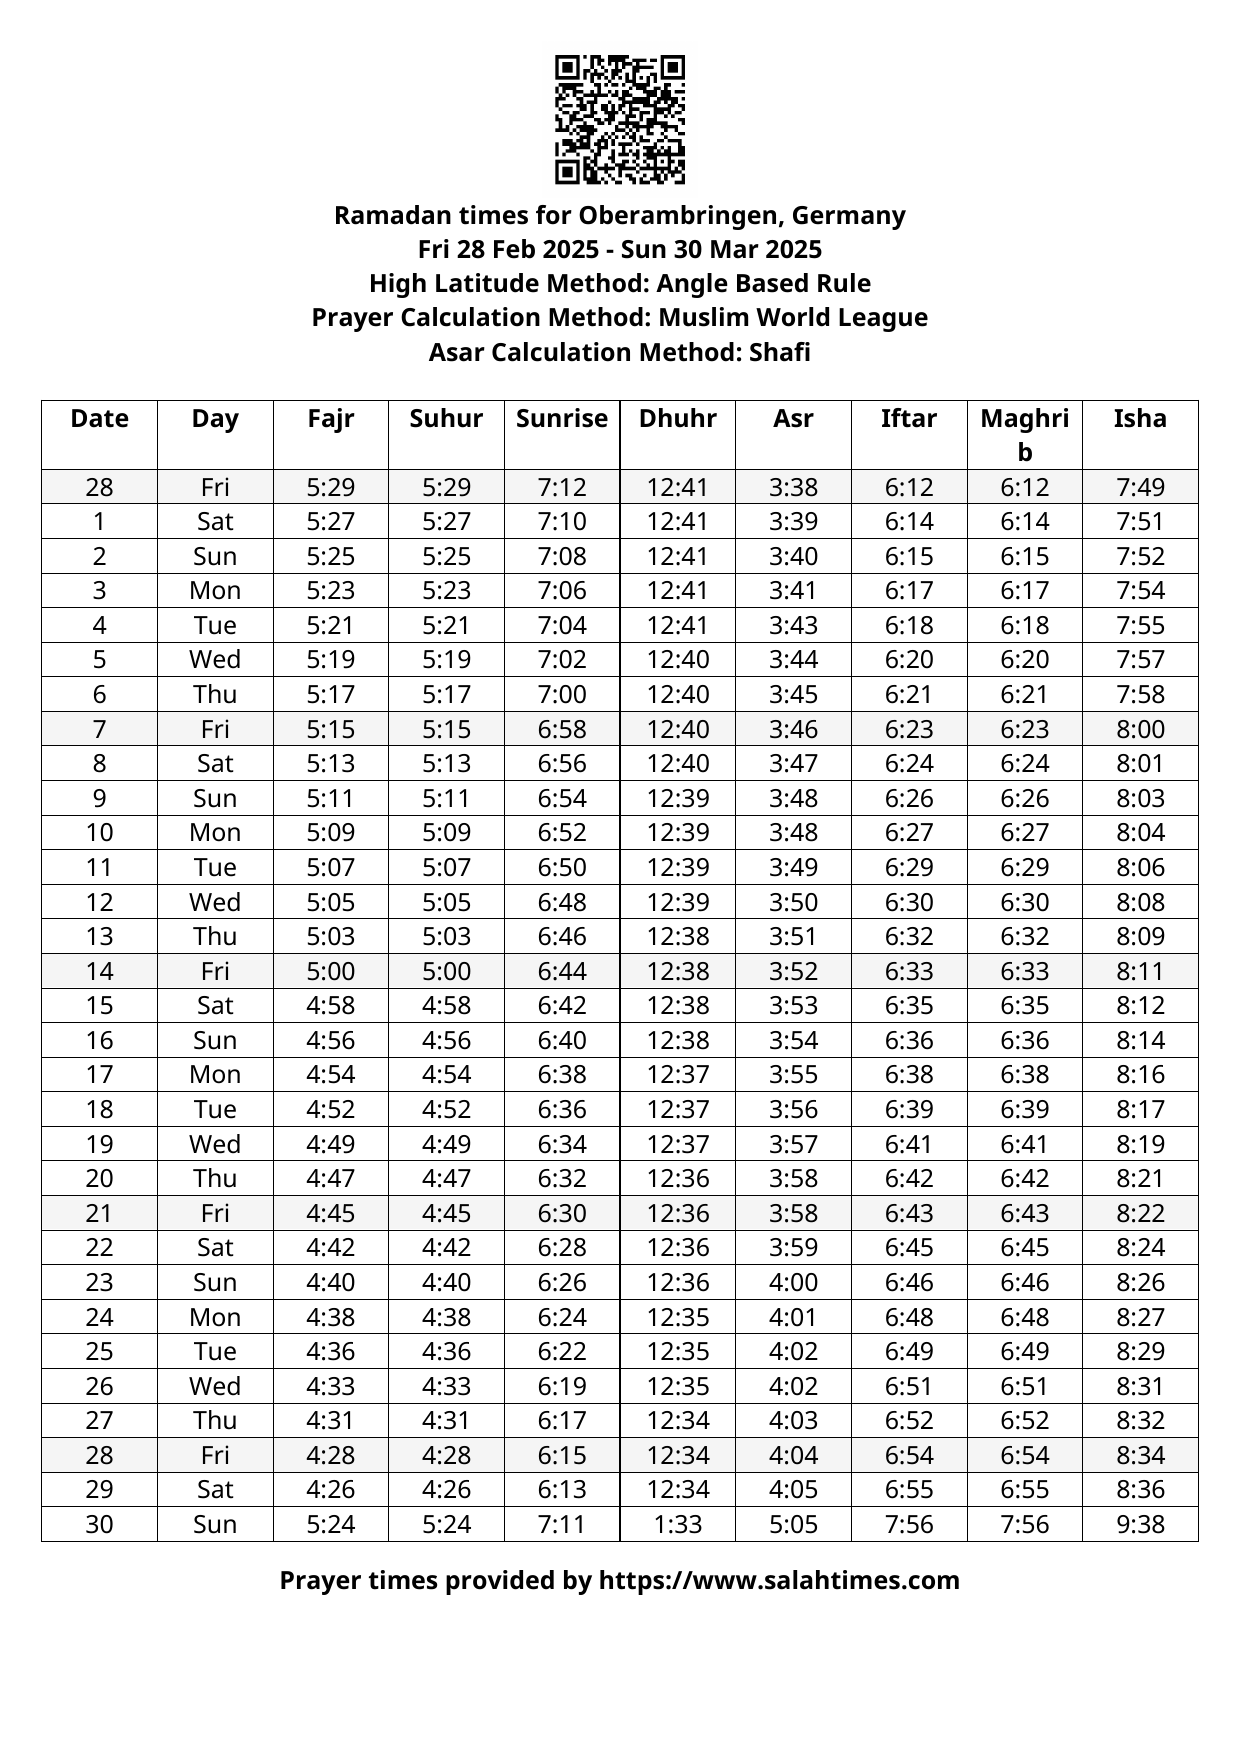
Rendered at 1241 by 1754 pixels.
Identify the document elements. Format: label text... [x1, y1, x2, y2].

table_cell 7:04 [505, 608, 619, 642]
table_cell 3:58 [736, 1196, 851, 1229]
table_cell 3:38 [736, 470, 851, 503]
table_cell 6:46 [505, 919, 619, 953]
table_cell 12:35 [621, 1369, 735, 1402]
table_cell Sat [158, 1231, 273, 1264]
table_cell 12:34 [621, 1473, 735, 1506]
table_cell 6:18 [968, 608, 1082, 642]
table_cell 4:31 [274, 1404, 388, 1437]
table_cell 6:45 [852, 1231, 967, 1264]
table_cell 6:49 [968, 1334, 1082, 1368]
text Fri 28 Feb 2025 - Sun 30 Mar 2025 [42, 232, 1198, 266]
table_cell 6:50 [505, 850, 619, 884]
table_cell 29 [42, 1473, 157, 1506]
table_cell 6:35 [968, 989, 1082, 1022]
table_cell 5:17 [389, 677, 504, 711]
table_cell Thu [158, 677, 273, 711]
table_cell 4:33 [274, 1369, 388, 1402]
table_cell 12 [42, 885, 157, 918]
table_cell Sun [158, 1265, 273, 1299]
table_cell Sat [158, 1473, 273, 1506]
table_cell 6:51 [852, 1369, 967, 1402]
table_cell Fri [158, 712, 273, 745]
table_cell 4:33 [389, 1369, 504, 1402]
picture [542, 41, 699, 198]
table_cell 6:39 [852, 1092, 967, 1126]
table_cell 8:06 [1083, 850, 1198, 884]
table_cell 8:21 [1083, 1161, 1198, 1195]
table_cell 3:50 [736, 885, 851, 918]
table_header Suhur [389, 401, 504, 469]
table_cell 5:27 [274, 504, 388, 538]
table_cell 5:03 [274, 919, 388, 953]
table_cell 6:30 [968, 885, 1082, 918]
table_cell 5:27 [389, 504, 504, 538]
table_cell Wed [158, 885, 273, 918]
table_cell 6:42 [852, 1161, 967, 1195]
table_cell 3:52 [736, 954, 851, 987]
table_cell 6:32 [968, 919, 1082, 953]
table_cell 11 [42, 850, 157, 884]
table_cell 4:05 [736, 1473, 851, 1506]
table_cell Sat [158, 746, 273, 780]
table_cell Fri [158, 1438, 273, 1472]
table_header Fajr [274, 401, 388, 469]
table_cell 12:38 [621, 1023, 735, 1057]
table_cell Fri [158, 1196, 273, 1229]
table_cell 12:41 [621, 574, 735, 607]
table_cell 6:14 [852, 504, 967, 538]
table_cell 6:22 [505, 1334, 619, 1368]
table_cell 12:36 [621, 1196, 735, 1229]
table_cell 6:35 [852, 989, 967, 1022]
table_header Maghrib [968, 401, 1082, 469]
table_cell Thu [158, 919, 273, 953]
table_cell 8:17 [1083, 1092, 1198, 1126]
table_cell 4:01 [736, 1300, 851, 1333]
table_cell 6:21 [968, 677, 1082, 711]
table_cell 16 [42, 1023, 157, 1057]
table_cell Mon [158, 1058, 273, 1091]
table_cell 4:28 [274, 1438, 388, 1472]
table_cell 28 [42, 1438, 157, 1472]
table_cell Sun [158, 539, 273, 572]
table_cell 3:53 [736, 989, 851, 1022]
table_cell 5:11 [274, 781, 388, 814]
table_cell 7:02 [505, 643, 619, 676]
table_cell 7:51 [1083, 504, 1198, 538]
table_cell 5:07 [274, 850, 388, 884]
table_cell 4:47 [389, 1161, 504, 1195]
table_cell 6:52 [968, 1404, 1082, 1437]
text Prayer times provided by https://www.salahtimes.com [42, 1563, 1198, 1597]
table_cell 1:33 [621, 1507, 735, 1541]
table_cell 7:52 [1083, 539, 1198, 572]
table_cell 8:19 [1083, 1127, 1198, 1160]
table_cell 3:39 [736, 504, 851, 538]
table_cell 12:40 [621, 677, 735, 711]
table_cell 5:21 [274, 608, 388, 642]
table_cell 4:49 [389, 1127, 504, 1160]
table_cell 6:56 [505, 746, 619, 780]
table_cell 12:36 [621, 1161, 735, 1195]
table_cell 5:00 [389, 954, 504, 987]
table_cell 6:58 [505, 712, 619, 745]
table_cell 18 [42, 1092, 157, 1126]
table_cell Mon [158, 816, 273, 849]
table_cell 6:28 [505, 1231, 619, 1264]
table_cell 12:40 [621, 712, 735, 745]
table_cell 5:24 [389, 1507, 504, 1541]
table_cell 6:20 [968, 643, 1082, 676]
table_cell 8:26 [1083, 1265, 1198, 1299]
table_cell 3:45 [736, 677, 851, 711]
table_cell Sat [158, 504, 273, 538]
table_cell 1 [42, 504, 157, 538]
table_cell 5:23 [389, 574, 504, 607]
table_cell 6:48 [505, 885, 619, 918]
table_cell 5:19 [274, 643, 388, 676]
table_cell 4:26 [389, 1473, 504, 1506]
table_cell 5:05 [389, 885, 504, 918]
table_cell 8:08 [1083, 885, 1198, 918]
table_cell 4:31 [389, 1404, 504, 1437]
table_cell 5:29 [389, 470, 504, 503]
table_cell 3:54 [736, 1023, 851, 1057]
table_cell 21 [42, 1196, 157, 1229]
table_cell 5:25 [274, 539, 388, 572]
table_cell 6:23 [968, 712, 1082, 745]
table_cell 5:09 [274, 816, 388, 849]
table_cell 5 [42, 643, 157, 676]
table_cell 12:37 [621, 1127, 735, 1160]
table_cell 24 [42, 1300, 157, 1333]
table_cell 4:40 [274, 1265, 388, 1299]
table_cell 3:44 [736, 643, 851, 676]
table_cell 4:45 [274, 1196, 388, 1229]
table_cell 6:15 [968, 539, 1082, 572]
table_cell 6:32 [852, 919, 967, 953]
table_cell 8:16 [1083, 1058, 1198, 1091]
table_cell 4:52 [274, 1092, 388, 1126]
table_cell 4:58 [389, 989, 504, 1022]
table_cell 6:13 [505, 1473, 619, 1506]
table_cell 6:20 [852, 643, 967, 676]
text Ramadan times for Oberambringen, Germany [42, 198, 1198, 232]
table_cell Mon [158, 574, 273, 607]
table_cell 12:36 [621, 1231, 735, 1264]
table_cell 6:51 [968, 1369, 1082, 1402]
table_cell 6:42 [505, 989, 619, 1022]
table_cell 6:24 [852, 746, 967, 780]
table_cell 12:38 [621, 989, 735, 1022]
table_header Asr [736, 401, 851, 469]
table_cell 3:41 [736, 574, 851, 607]
table_cell 4:00 [736, 1265, 851, 1299]
table_cell 4:03 [736, 1404, 851, 1437]
table_cell 13 [42, 919, 157, 953]
table_cell 8:34 [1083, 1438, 1198, 1472]
table_cell 6:40 [505, 1023, 619, 1057]
table_cell 6:46 [852, 1265, 967, 1299]
table_cell 3:51 [736, 919, 851, 953]
table_cell Wed [158, 1369, 273, 1402]
text Asar Calculation Method: Shafi [42, 334, 1198, 368]
table_cell 6:54 [505, 781, 619, 814]
table_cell 6:42 [968, 1161, 1082, 1195]
table_cell 6:29 [968, 850, 1082, 884]
table_cell 7:58 [1083, 677, 1198, 711]
table_cell 12:40 [621, 746, 735, 780]
table_cell 12:34 [621, 1438, 735, 1472]
table_cell 6:33 [852, 954, 967, 987]
table_cell 6:38 [968, 1058, 1082, 1091]
table_cell 7:06 [505, 574, 619, 607]
table_cell 7:12 [505, 470, 619, 503]
table_cell 7:57 [1083, 643, 1198, 676]
table_cell 8:36 [1083, 1473, 1198, 1506]
table_cell 6:54 [968, 1438, 1082, 1472]
table_cell 12:35 [621, 1334, 735, 1368]
table_cell 8:24 [1083, 1231, 1198, 1264]
table_cell 6:24 [505, 1300, 619, 1333]
table_cell 4:54 [389, 1058, 504, 1091]
table_cell 8:31 [1083, 1369, 1198, 1402]
table_cell 12:37 [621, 1092, 735, 1126]
table_cell 6:55 [968, 1473, 1082, 1506]
table_cell 6:38 [505, 1058, 619, 1091]
table_cell 6:24 [968, 746, 1082, 780]
table_cell 6:41 [852, 1127, 967, 1160]
table_cell 6:43 [968, 1196, 1082, 1229]
table_cell 6:49 [852, 1334, 967, 1368]
table_cell 6:41 [968, 1127, 1082, 1160]
table_cell 8:00 [1083, 712, 1198, 745]
table_cell 2 [42, 539, 157, 572]
table_cell 8:32 [1083, 1404, 1198, 1437]
table_cell 12:34 [621, 1404, 735, 1437]
table_cell Fri [158, 954, 273, 987]
table_cell 5:15 [274, 712, 388, 745]
table_cell 4:36 [389, 1334, 504, 1368]
table_cell 8:12 [1083, 989, 1198, 1022]
table_cell 5:11 [389, 781, 504, 814]
table_cell 5:07 [389, 850, 504, 884]
table_cell 6:52 [505, 816, 619, 849]
table_cell 6:30 [505, 1196, 619, 1229]
table_header Day [158, 401, 273, 469]
table_cell 5:13 [389, 746, 504, 780]
table_cell 22 [42, 1231, 157, 1264]
table_cell 8:01 [1083, 746, 1198, 780]
table_cell Tue [158, 1334, 273, 1368]
table_cell 12:36 [621, 1265, 735, 1299]
table_cell 3 [42, 574, 157, 607]
table_cell 6:32 [505, 1161, 619, 1195]
table_cell 5:00 [274, 954, 388, 987]
table_cell 3:55 [736, 1058, 851, 1091]
table_cell 4:54 [274, 1058, 388, 1091]
table_cell 6:15 [852, 539, 967, 572]
table_cell 6:36 [852, 1023, 967, 1057]
table_cell 6:26 [852, 781, 967, 814]
table_cell Thu [158, 1404, 273, 1437]
table_cell 8:11 [1083, 954, 1198, 987]
table_cell 9:38 [1083, 1507, 1198, 1541]
table_cell 8:22 [1083, 1196, 1198, 1229]
table_cell 4:56 [389, 1023, 504, 1057]
table_cell 12:39 [621, 850, 735, 884]
table_cell 4:47 [274, 1161, 388, 1195]
table_cell 7:54 [1083, 574, 1198, 607]
table_cell 5:15 [389, 712, 504, 745]
table_cell 7:56 [968, 1507, 1082, 1541]
table_cell 6:15 [505, 1438, 619, 1472]
table_cell 3:58 [736, 1161, 851, 1195]
table_cell 6:17 [968, 574, 1082, 607]
table_cell 20 [42, 1161, 157, 1195]
table_cell 25 [42, 1334, 157, 1368]
text Prayer Calculation Method: Muslim World League [42, 300, 1198, 334]
table_cell 5:17 [274, 677, 388, 711]
table_cell 6:36 [505, 1092, 619, 1126]
table_cell 30 [42, 1507, 157, 1541]
table_cell 6:29 [852, 850, 967, 884]
table_cell 7:00 [505, 677, 619, 711]
table_cell 4:45 [389, 1196, 504, 1229]
table_cell 6:45 [968, 1231, 1082, 1264]
table_cell 4:52 [389, 1092, 504, 1126]
table_cell 6:18 [852, 608, 967, 642]
table_cell Sun [158, 1023, 273, 1057]
table_cell 6:55 [852, 1473, 967, 1506]
table_cell 6:17 [852, 574, 967, 607]
table_cell Mon [158, 1300, 273, 1333]
table_cell 6:34 [505, 1127, 619, 1160]
table_cell 7:55 [1083, 608, 1198, 642]
table_cell 7:11 [505, 1507, 619, 1541]
table_cell Sun [158, 1507, 273, 1541]
table_cell 4:38 [274, 1300, 388, 1333]
table_cell Fri [158, 470, 273, 503]
text High Latitude Method: Angle Based Rule [42, 266, 1198, 300]
table_cell 12:35 [621, 1300, 735, 1333]
table_cell 6:26 [968, 781, 1082, 814]
table_cell 15 [42, 989, 157, 1022]
table_cell 12:41 [621, 504, 735, 538]
table_cell 5:13 [274, 746, 388, 780]
table_cell 6:21 [852, 677, 967, 711]
table_header Sunrise [505, 401, 619, 469]
table_cell Sat [158, 989, 273, 1022]
table_cell 3:49 [736, 850, 851, 884]
table_cell 6:48 [852, 1300, 967, 1333]
table_cell 26 [42, 1369, 157, 1402]
table_cell 5:03 [389, 919, 504, 953]
table_cell 4:02 [736, 1334, 851, 1368]
table_cell 5:21 [389, 608, 504, 642]
table_cell 5:25 [389, 539, 504, 572]
table_cell 23 [42, 1265, 157, 1299]
table_header Dhuhr [621, 401, 735, 469]
table_cell 6:19 [505, 1369, 619, 1402]
table_cell 6:27 [852, 816, 967, 849]
table_header Iftar [852, 401, 967, 469]
table_cell 7:08 [505, 539, 619, 572]
table_cell 17 [42, 1058, 157, 1091]
table_cell 4:49 [274, 1127, 388, 1160]
table_cell Tue [158, 608, 273, 642]
table_cell 5:05 [274, 885, 388, 918]
table_cell 6:12 [852, 470, 967, 503]
table_cell 3:46 [736, 712, 851, 745]
table_cell 12:41 [621, 608, 735, 642]
table_cell 14 [42, 954, 157, 987]
table_cell 12:39 [621, 781, 735, 814]
table_cell 5:24 [274, 1507, 388, 1541]
table_cell 8:04 [1083, 816, 1198, 849]
table_cell 3:43 [736, 608, 851, 642]
table_cell 3:56 [736, 1092, 851, 1126]
table_cell 12:39 [621, 816, 735, 849]
table_cell 8:29 [1083, 1334, 1198, 1368]
table_cell 5:19 [389, 643, 504, 676]
table_header Isha [1083, 401, 1198, 469]
table_cell 6:33 [968, 954, 1082, 987]
table_cell 3:59 [736, 1231, 851, 1264]
table_cell 4:56 [274, 1023, 388, 1057]
table_cell 8:14 [1083, 1023, 1198, 1057]
table_cell 5:23 [274, 574, 388, 607]
table_cell 12:40 [621, 643, 735, 676]
table_cell 3:57 [736, 1127, 851, 1160]
table_cell 3:48 [736, 781, 851, 814]
table_cell 7 [42, 712, 157, 745]
table_cell 4 [42, 608, 157, 642]
table_cell Thu [158, 1161, 273, 1195]
table_cell 4:42 [274, 1231, 388, 1264]
table_cell 6:17 [505, 1404, 619, 1437]
table_cell 5:29 [274, 470, 388, 503]
table_cell 6:44 [505, 954, 619, 987]
table_cell 4:04 [736, 1438, 851, 1472]
table_cell 8 [42, 746, 157, 780]
table_cell 3:47 [736, 746, 851, 780]
table_cell 6:36 [968, 1023, 1082, 1057]
table_cell 9 [42, 781, 157, 814]
table_header Date [42, 401, 157, 469]
table_cell 7:10 [505, 504, 619, 538]
table_cell 12:38 [621, 954, 735, 987]
table_cell 6:48 [968, 1300, 1082, 1333]
table_cell 28 [42, 470, 157, 503]
table_cell 12:37 [621, 1058, 735, 1091]
table_cell 6:26 [505, 1265, 619, 1299]
table_cell 4:42 [389, 1231, 504, 1264]
table_cell Tue [158, 1092, 273, 1126]
table_cell 3:40 [736, 539, 851, 572]
table_cell 6:52 [852, 1404, 967, 1437]
table_cell 8:09 [1083, 919, 1198, 953]
table_cell 6:30 [852, 885, 967, 918]
table_cell 12:41 [621, 539, 735, 572]
table_cell 6:14 [968, 504, 1082, 538]
table_cell 8:27 [1083, 1300, 1198, 1333]
table_cell Wed [158, 1127, 273, 1160]
table_cell 4:26 [274, 1473, 388, 1506]
table_cell 10 [42, 816, 157, 849]
table_cell 4:58 [274, 989, 388, 1022]
table_cell 6:39 [968, 1092, 1082, 1126]
table_cell 6:38 [852, 1058, 967, 1091]
table_cell Wed [158, 643, 273, 676]
table_cell 4:28 [389, 1438, 504, 1472]
table_cell 6:43 [852, 1196, 967, 1229]
table_cell 6:12 [968, 470, 1082, 503]
table_cell 27 [42, 1404, 157, 1437]
table_cell 6:23 [852, 712, 967, 745]
table_cell 19 [42, 1127, 157, 1160]
table_cell 7:56 [852, 1507, 967, 1541]
table_cell 6:27 [968, 816, 1082, 849]
table_cell 4:02 [736, 1369, 851, 1402]
table_cell 12:41 [621, 470, 735, 503]
table_cell 4:36 [274, 1334, 388, 1368]
table_cell 5:05 [736, 1507, 851, 1541]
table_cell 7:49 [1083, 470, 1198, 503]
table_cell 3:48 [736, 816, 851, 849]
table_cell 4:38 [389, 1300, 504, 1333]
table_cell 6:46 [968, 1265, 1082, 1299]
table_cell 8:03 [1083, 781, 1198, 814]
table_cell 12:39 [621, 885, 735, 918]
table_cell 4:40 [389, 1265, 504, 1299]
table_cell 6:54 [852, 1438, 967, 1472]
table_cell Tue [158, 850, 273, 884]
table_cell 6 [42, 677, 157, 711]
table_cell 12:38 [621, 919, 735, 953]
table_cell 5:09 [389, 816, 504, 849]
table_cell Sun [158, 781, 273, 814]
